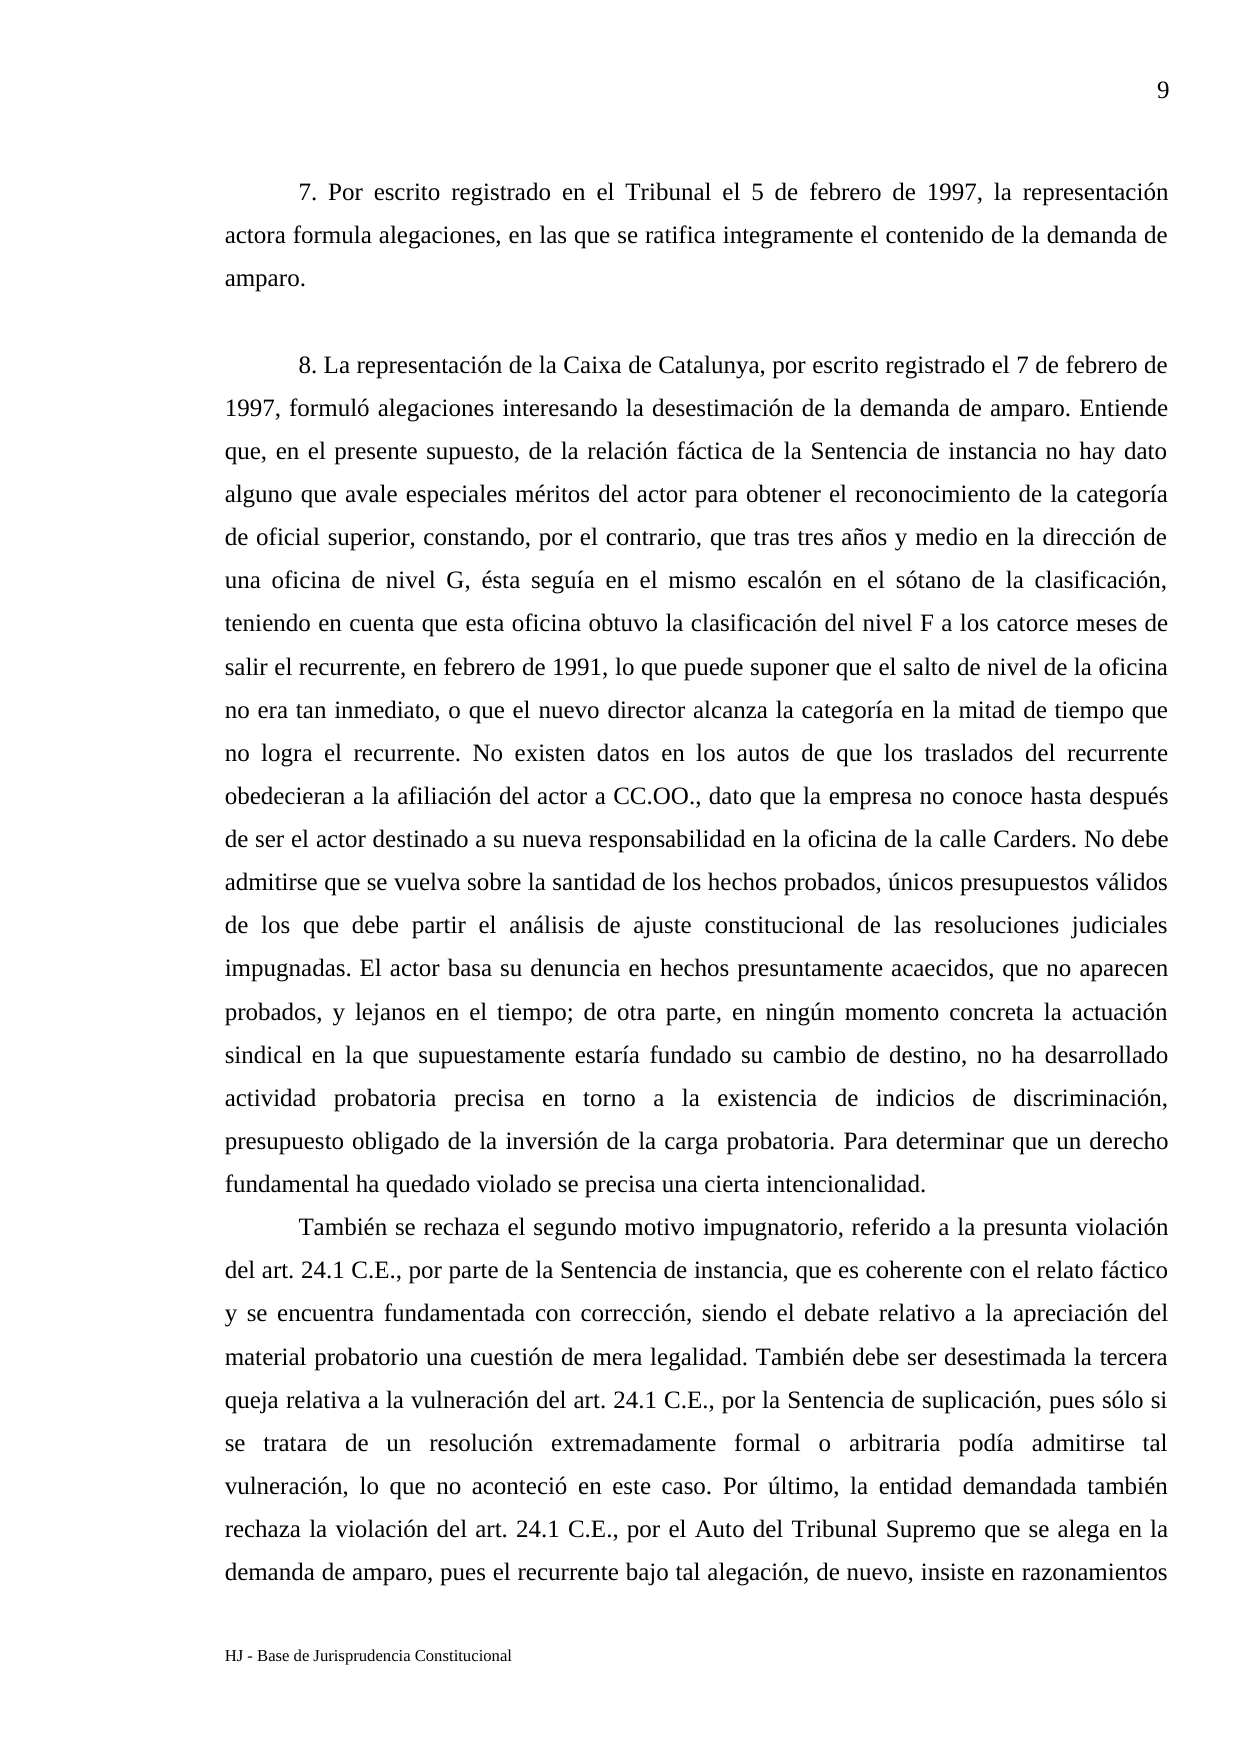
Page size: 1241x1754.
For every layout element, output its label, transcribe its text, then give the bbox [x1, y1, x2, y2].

text 7. Por escrito registrado en el Tribunal el 5 de febrero de 1997, la representación actora formula alegaciones, en las que se ratifica integramente el contenido de la demanda de amparo. [224, 177, 1169, 292]
text 8. La representación de la Caixa de Catalunya, por escrito registrado el 7 de febrero de 1997, formuló alegaciones interesando la desestimación de la demanda de amparo. Entiende que, en el presente supuesto, de la relación fáctica de la Sentencia de instancia no hay dato alguno que avale especiales méritos del actor para obtener el reconocimiento de la categoría de oficial superior, constando, por el contrario, que tras tres años y medio en la dirección de una oficina de nivel G, ésta seguía en el mismo escalón en el sótano de la clasificación, teniendo en cuenta que esta oficina obtuvo la clasificación del nivel F a los catorce meses de salir el recurrente, en febrero de 1991, lo que puede suponer que el salto de nivel de la oficina no era tan inmediato, o que el nuevo director alcanza la categoría en la mitad de tiempo que no logra el recurrente. No existen datos en los autos de que los traslados del recurrente obedecieran a la afiliación del actor a CC.OO., dato que la empresa no conoce hasta después de ser el actor destinado a su nueva responsabilidad en la oficina de la calle Carders. No debe admitirse que se vuelva sobre la santidad de los hechos probados, únicos presupuestos válidos de los que debe partir el análisis de ajuste constitucional de las resoluciones judiciales impugnadas. El actor basa su denuncia en hechos presuntamente acaecidos, que no aparecen probados, y lejanos en el tiempo; de otra parte, en ningún momento concreta la actuación sindical en la que supuestamente estaría fundado su cambio de destino, no ha desarrollado actividad probatoria precisa en torno a la existencia de indicios de discriminación, presupuesto obligado de la inversión de la carga probatoria. Para determinar que un derecho fundamental ha quedado violado se precisa una cierta intencionalidad. [224, 350, 1169, 1198]
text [224, 1212, 1169, 1586]
